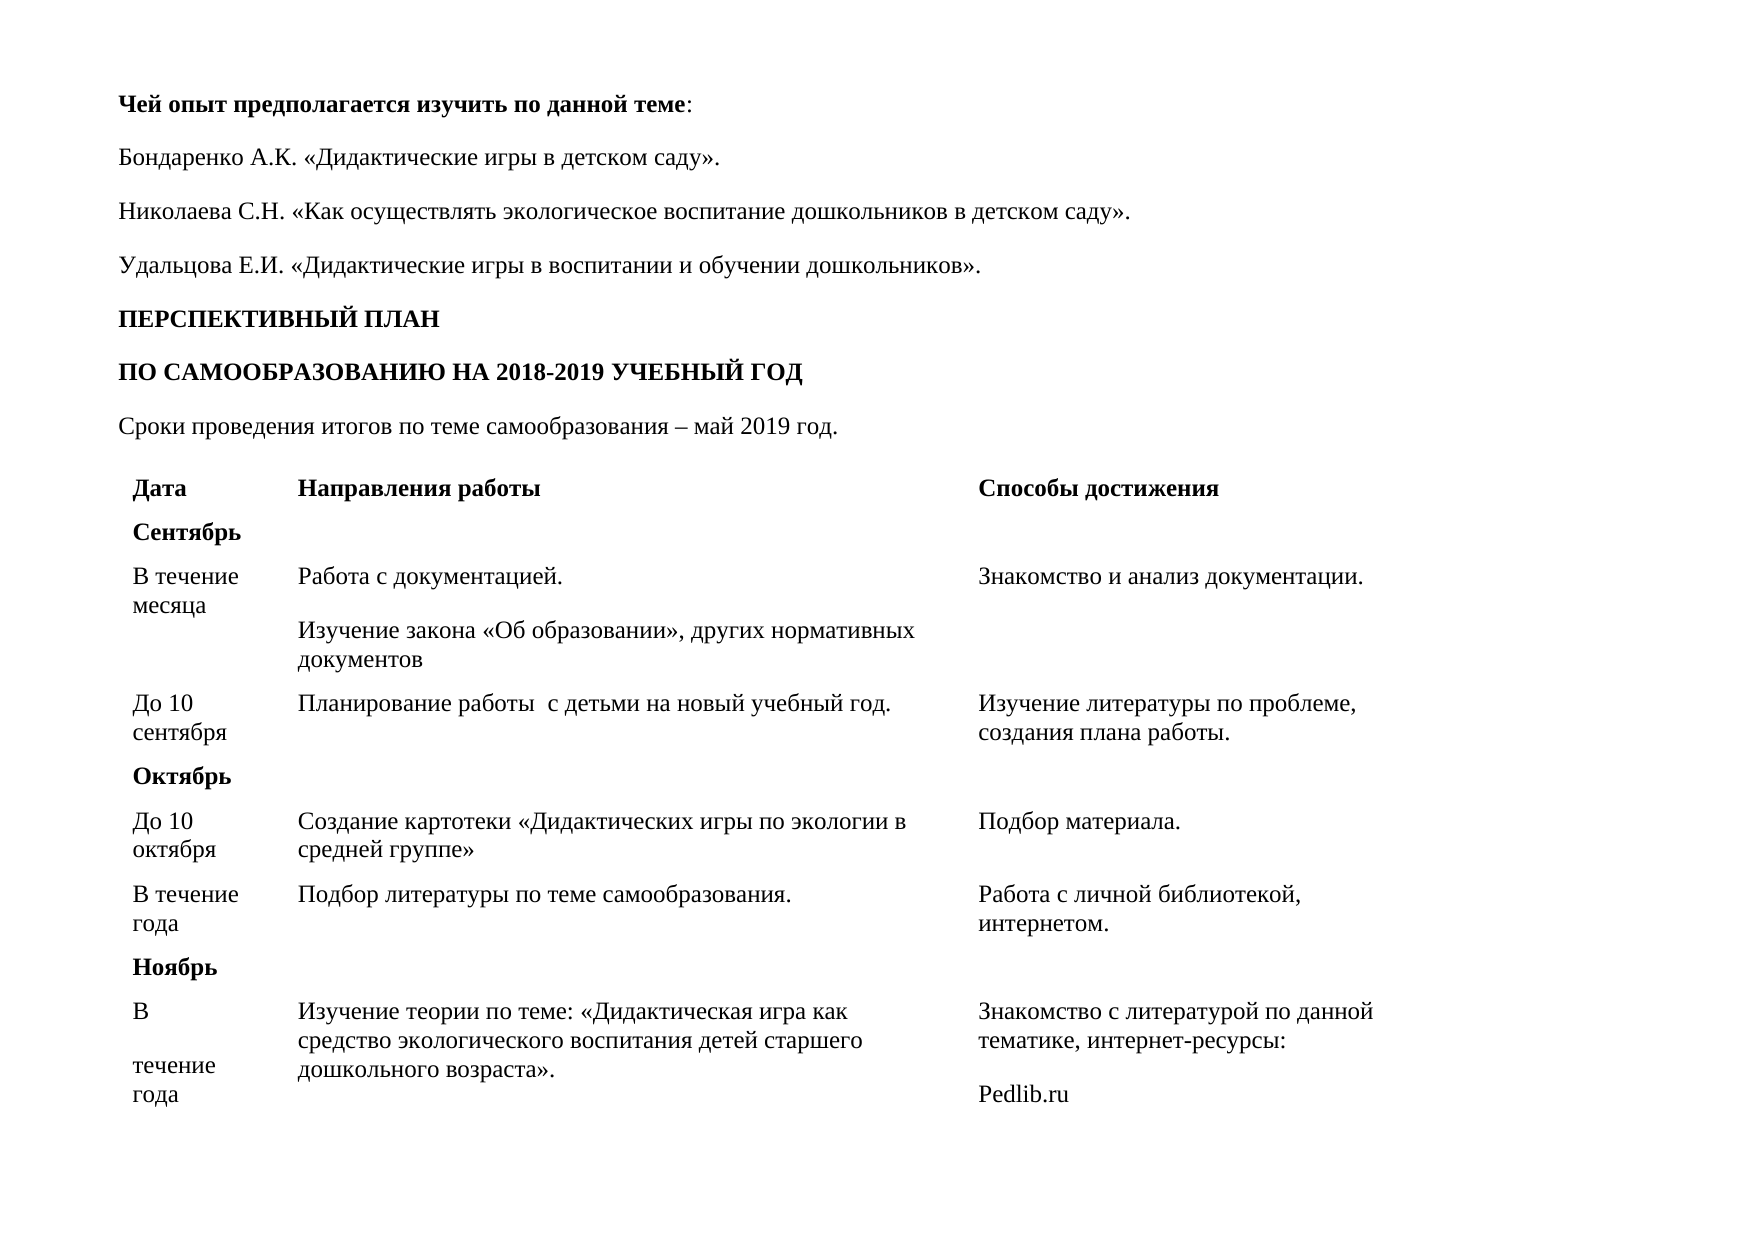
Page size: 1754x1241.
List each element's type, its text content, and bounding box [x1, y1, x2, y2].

table_cell Ноябрь [117, 944, 1399, 989]
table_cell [963, 989, 1399, 1141]
table_cell Знакомство и анализ документации. [963, 554, 1399, 681]
text Сроки проведения итогов по теме самообразования – май 2019 год. [118, 411, 1636, 440]
table_cell Создание картотеки «Дидактических игры по экологии в средней группе» [282, 798, 962, 871]
table_cell Изучение литературы по проблеме, создания плана работы. [963, 681, 1399, 754]
table_cell В течение года [117, 871, 282, 944]
table_cell Октябрь [117, 754, 1399, 798]
table_cell До 10 сентября [117, 681, 282, 754]
table_cell Работа с документацией. Изучение закона «Об образовании», других нормативных документов [282, 554, 962, 681]
table_header Дата [117, 465, 282, 509]
table_cell Подбор литературы по теме самообразования. [282, 871, 962, 944]
text Николаева С.Н. «Как осуществлять экологическое воспитание дошкольников в детском саду». [118, 196, 1636, 225]
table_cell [282, 989, 962, 1141]
text Бондаренко А.К. «Дидактические игры в детском саду». [118, 142, 1636, 171]
table_cell Сентябрь [117, 509, 1399, 554]
table_cell В течение месяца [117, 554, 282, 681]
text Удальцова Е.И. «Дидактические игры в воспитании и обучении дошкольников». [118, 250, 1636, 279]
table_cell До 10 октября [117, 798, 282, 871]
text Чей опыт предполагается изучить по данной теме: [118, 89, 1636, 117]
table_header Способы достижения [963, 465, 1399, 509]
table_cell В течение года [117, 989, 282, 1141]
table_cell Планирование работы с детьми на новый учебный год. [282, 681, 962, 754]
text ПО САМООБРАЗОВАНИЮ НА 2018-2019 УЧЕБНЫЙ ГОД [118, 357, 1636, 386]
table_cell Подбор материала. [963, 798, 1399, 871]
table_cell Работа с личной библиотекой, интернетом. [963, 871, 1399, 944]
table_header Направления работы [282, 465, 962, 509]
text ПЕРСПЕКТИВНЫЙ ПЛАН [118, 304, 1636, 332]
